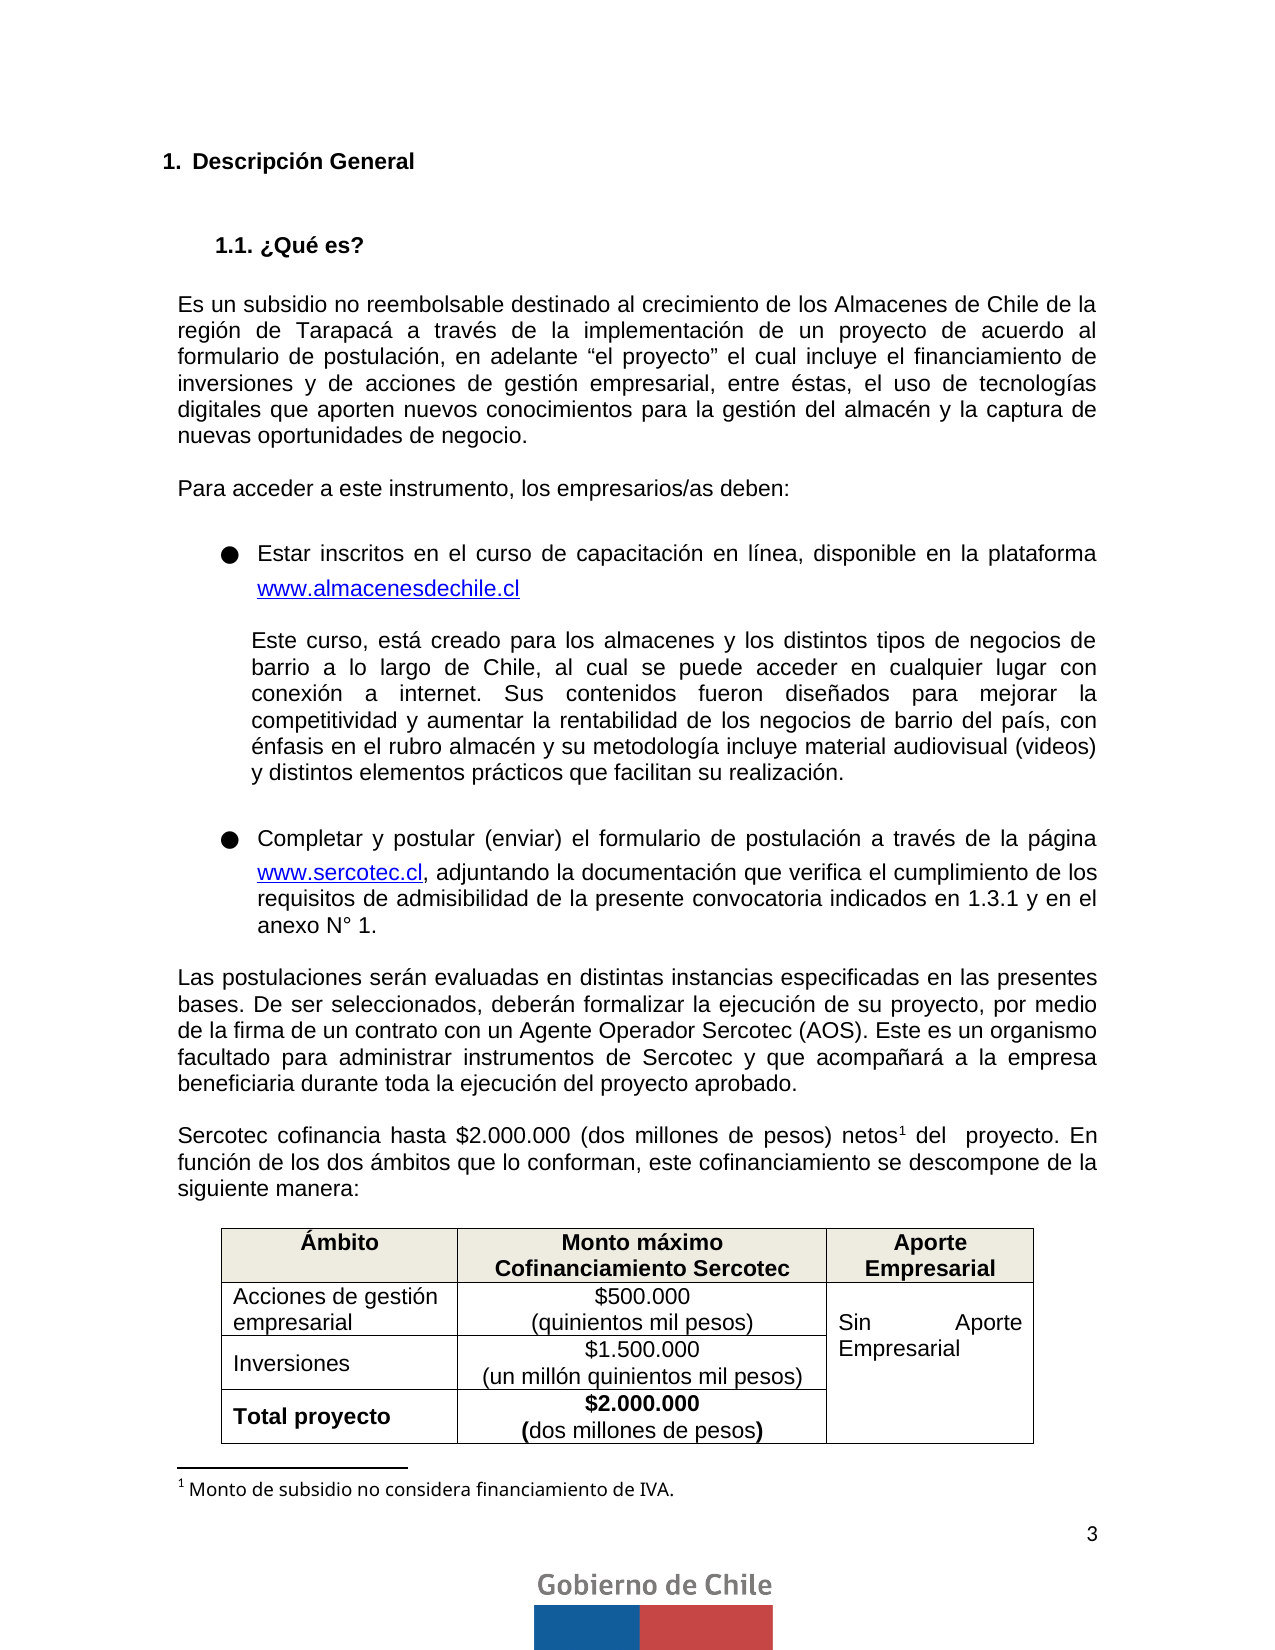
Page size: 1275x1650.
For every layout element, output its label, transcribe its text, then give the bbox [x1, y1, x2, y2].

table_header Ámbito [222, 1229, 457, 1282]
text Sercotec cofinancia hasta $2.000.000 (dos millones de pesos) netos del proyecto. En función de los dos ámbitos que lo conforman, este cofinanciamiento se descompone de la siguiente manera: [177, 1122, 1098, 1202]
list Completar y postular (enviar) el formulario de postulación a través de la página www.sercotec.cl, adjuntando la documentación que verifica el cumplimiento de los requisitos de admisibilidad de la presente convocatoria indicados en 1.3.1 y en el anexo N° 1. [219, 812, 1098, 938]
table_cell $500.000 (quinientos mil pesos) [458, 1283, 826, 1335]
subtitle ¿Qué es? [215, 232, 1098, 258]
table_cell $2.000.000 (dos millones de pesos) [458, 1390, 826, 1443]
table_header Monto máximo Cofinanciamiento Sercotec [458, 1229, 826, 1282]
picture [532, 1560, 774, 1650]
table_cell Total proyecto [222, 1390, 457, 1443]
table_cell $1.500.000 (un millón quinientos mil pesos) [458, 1336, 826, 1389]
list Estar inscritos en el curso de capacitación en línea, disponible en la plataforma www.almacenesdechile.cl [219, 528, 1098, 601]
text Para acceder a este instrumento, los empresarios/as deben: [177, 475, 1098, 501]
text Este curso, está creado para los almacenes y los distintos tipos de negocios de barrio a lo largo de Chile, al cual se puede acceder en cualquier lugar con conexión a internet. Sus contenidos fueron diseñados para mejorar la competitividad y aumentar la rentabilidad de los negocios de barrio del país, con énfasis en el rubro almacén y su metodología incluye material audiovisual (videos) y distintos elementos prácticos que facilitan su realización. [251, 627, 1098, 786]
subtitle Descripción General [162, 148, 1098, 174]
table_cell Acciones de gestión empresarial [222, 1283, 457, 1335]
table_header Aporte Empresarial [827, 1229, 1033, 1282]
table_cell Inversiones [222, 1336, 457, 1389]
text Es un subsidio no reembolsable destinado al crecimiento de los Almacenes de Chile de la región de Tarapacá a través de la implementación de un proyecto de acuerdo al formulario de postulación, en adelante “el proyecto” el cual incluye el financiamiento de inversiones y de acciones de gestión empresarial, entre éstas, el uso de tecnologías digitales que aporten nuevos conocimientos para la gestión del almacén y la captura de nuevas oportunidades de negocio. [177, 291, 1098, 449]
text Las postulaciones serán evaluadas en distintas instancias especificadas en las presentes bases. De ser seleccionados, deberán formalizar la ejecución de su proyecto, por medio de la firma de un contrato con un Agente Operador Sercotec (AOS). Este es un organismo facultado para administrar instrumentos de Sercotec y que acompañará a la empresa beneficiaria durante toda la ejecución del proyecto aprobado. [177, 964, 1098, 1096]
table_cell Sin Aporte Empresarial [827, 1283, 1033, 1443]
